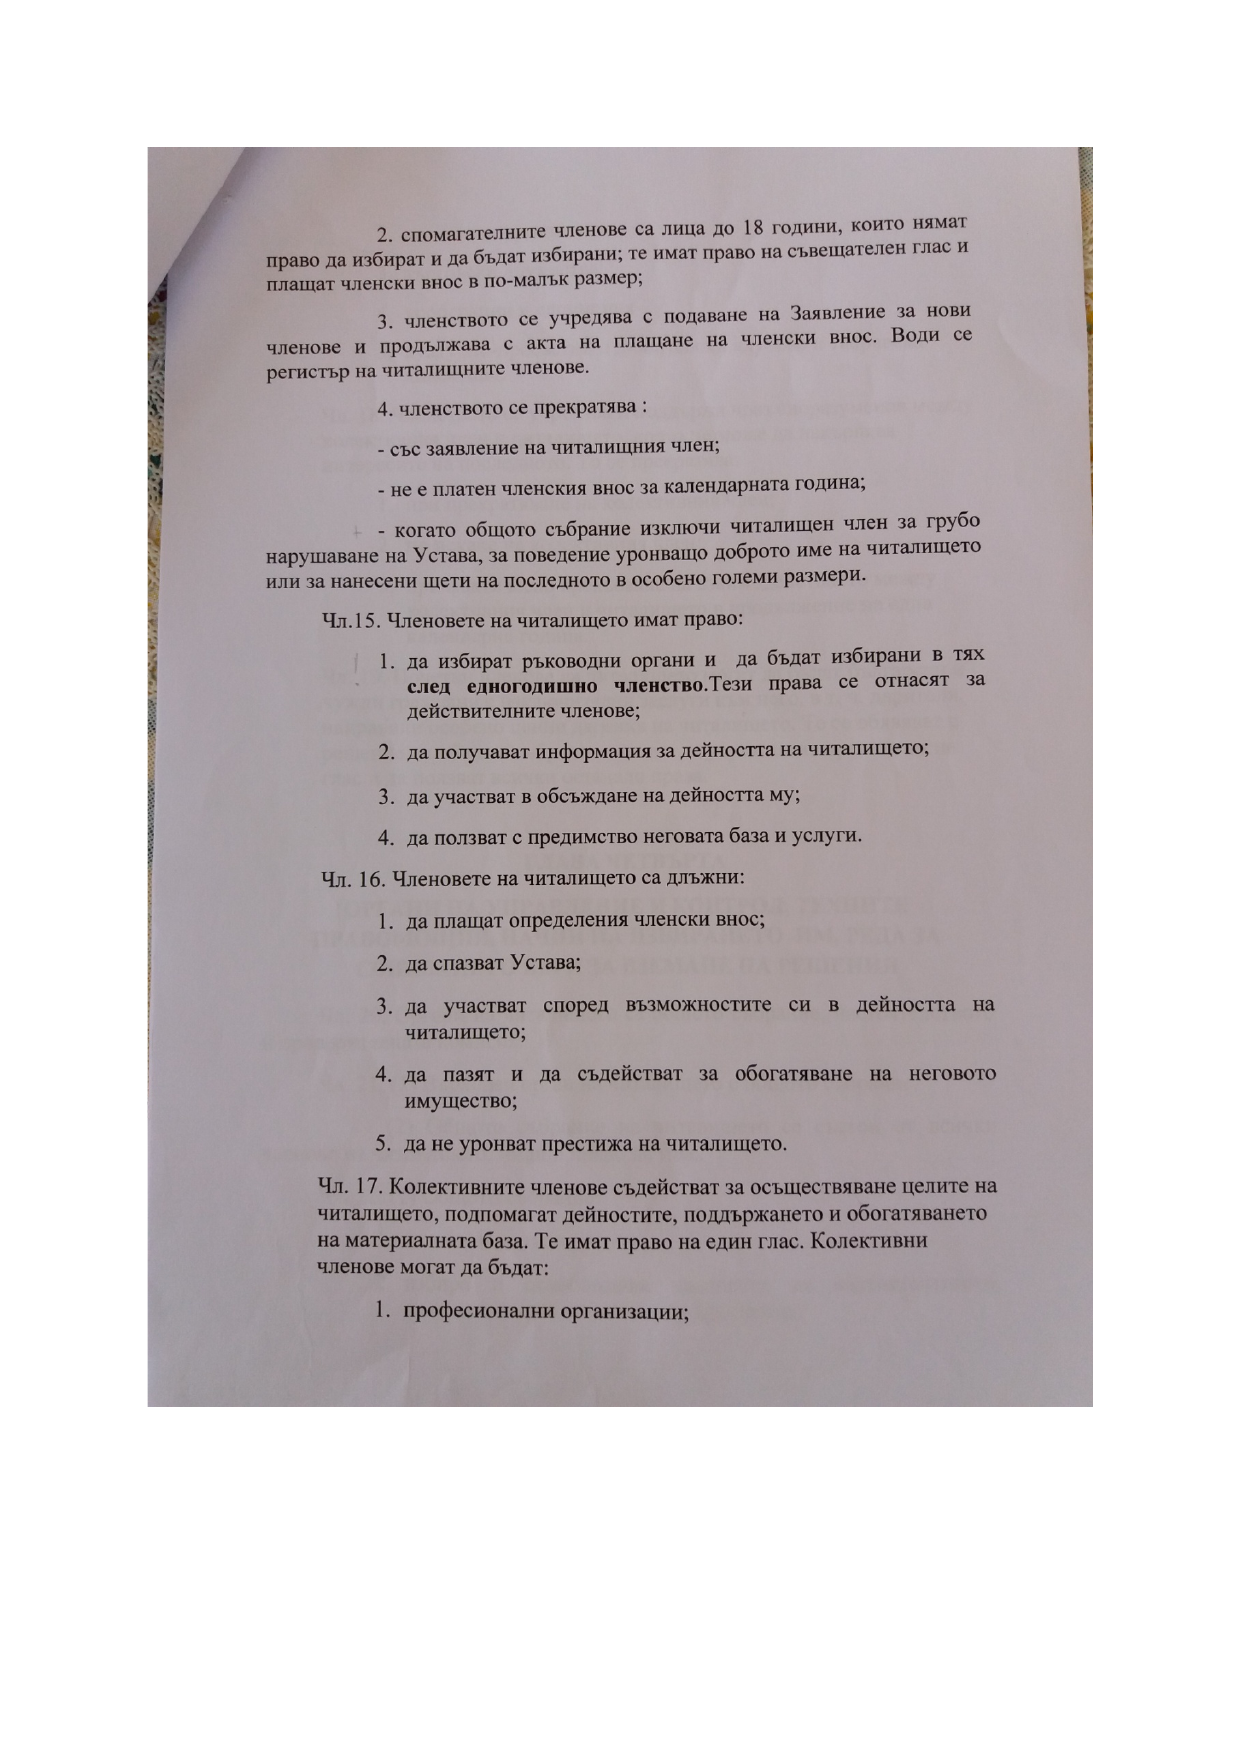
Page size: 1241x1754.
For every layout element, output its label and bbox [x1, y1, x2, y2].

picture [147, 147, 1093, 1407]
